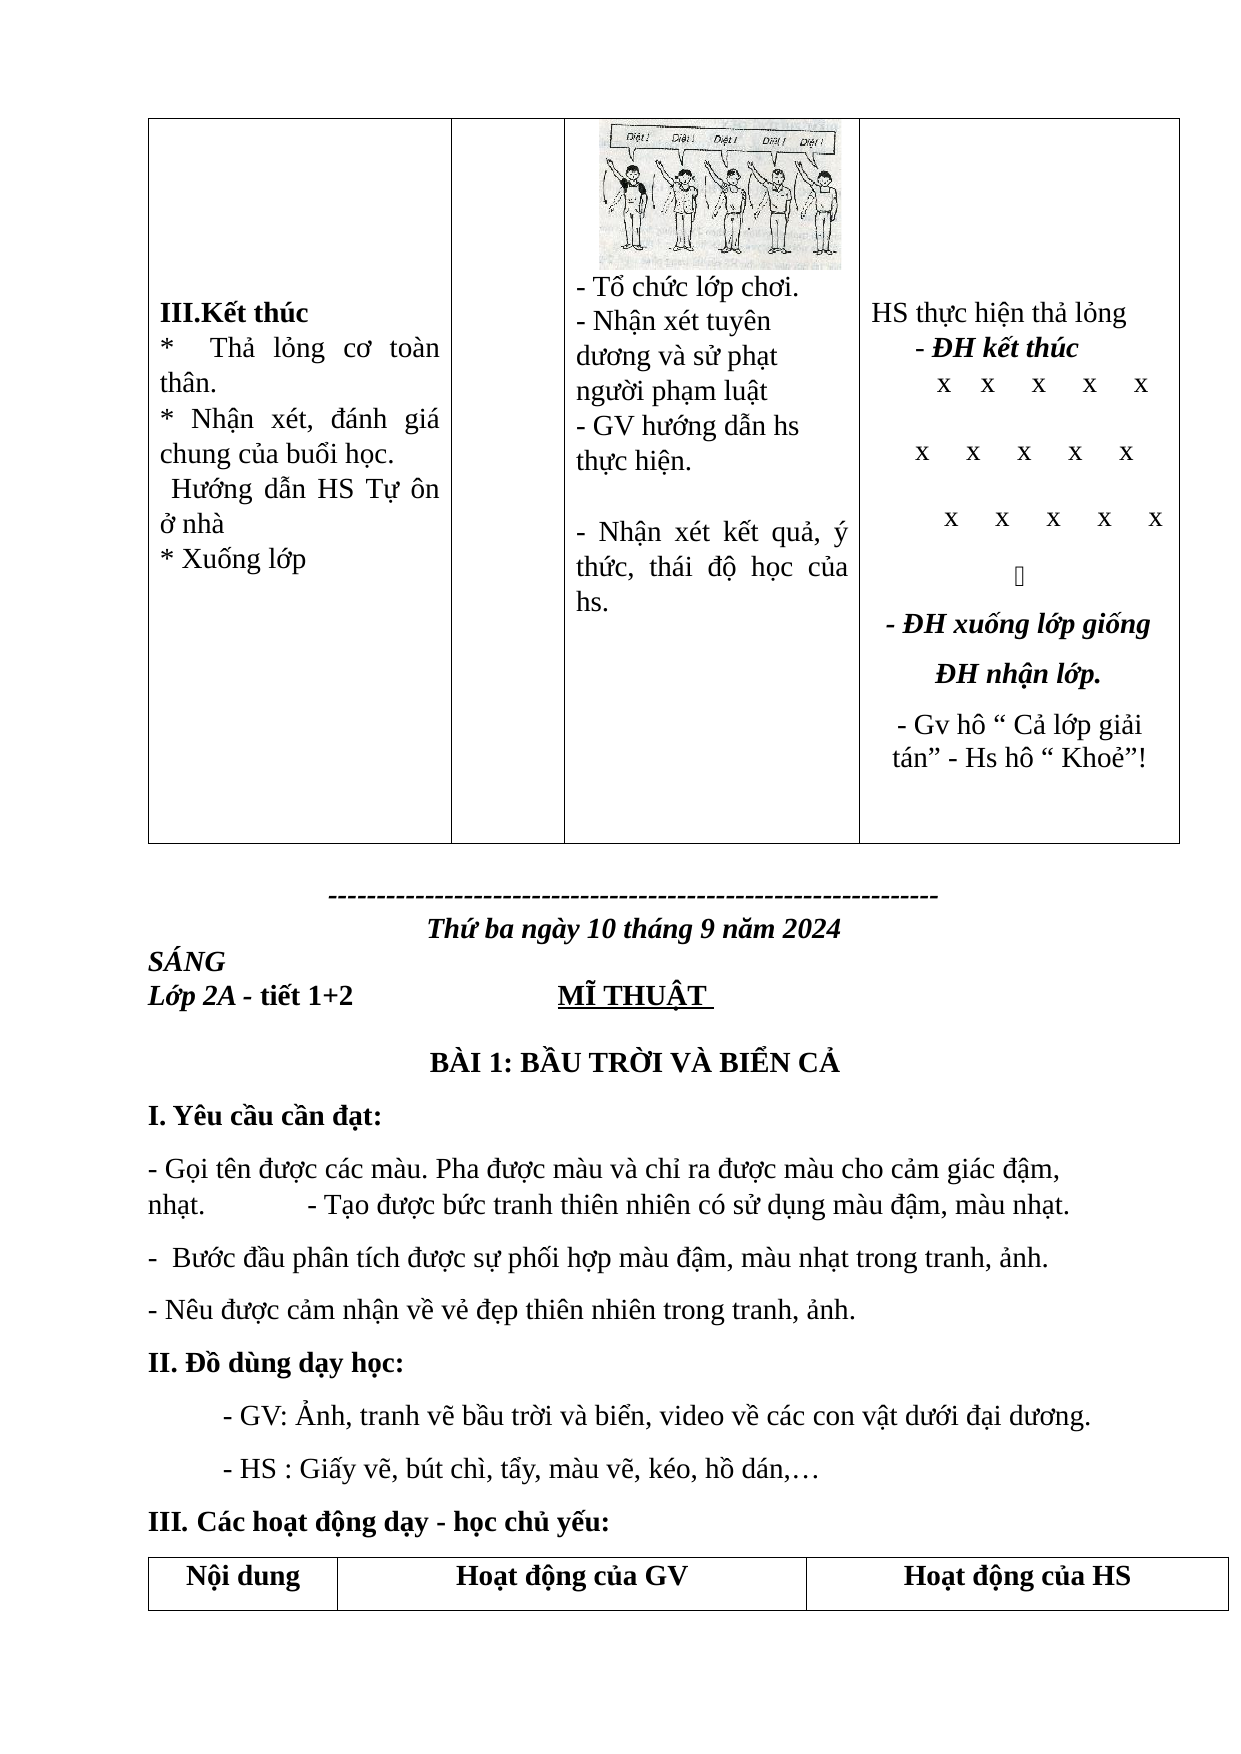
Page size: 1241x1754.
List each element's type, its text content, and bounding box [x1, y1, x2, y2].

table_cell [149, 119, 451, 843]
table_header Hoạt động của GV [338, 1558, 806, 1610]
text Thứ ba ngày 10 tháng 9 năm 2024 [148, 911, 1122, 944]
text II. Đồ dùng dạy học: [148, 1345, 1122, 1379]
text III. Các hoạt động dạy - học chủ yếu: [148, 1504, 1122, 1537]
text - HS : Giấy vẽ, bút chì, tẩy, màu vẽ, kéo, hồ dán,… [148, 1451, 1122, 1484]
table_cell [565, 119, 859, 843]
table_header Nội dung [149, 1558, 337, 1610]
table_header Hoạt động của HS [807, 1558, 1228, 1610]
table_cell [452, 119, 564, 843]
text SÁNG [148, 944, 1122, 978]
text - Nêu được cảm nhận về vẻ đẹp thiên nhiên trong tranh, ảnh. [148, 1292, 1122, 1326]
picture [599, 119, 842, 270]
text - Gọi tên được các màu. Pha được màu và chỉ ra được màu cho cảm giác đậm, nhạt. - Tạo được bức tranh thiên nhiên có sử dụng màu đậm, màu nhạt. [148, 1151, 1122, 1220]
text --------------------------------------------------------------- [148, 877, 1122, 911]
text - Bước đầu phân tích được sự phối hợp màu đậm, màu nhạt trong tranh, ảnh. [148, 1240, 1122, 1273]
text I. Yêu cầu cần đạt: [148, 1098, 1122, 1131]
text - GV: Ảnh, tranh vẽ bầu trời và biển, video về các con vật dưới đại dương. [148, 1398, 1122, 1432]
text Lớp 2A - tiết 1+2 MĨ THUẬT [148, 978, 1122, 1012]
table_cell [860, 119, 1179, 843]
text BÀI 1: BẦU TRỜI VÀ BIỂN CẢ [148, 1045, 1122, 1079]
